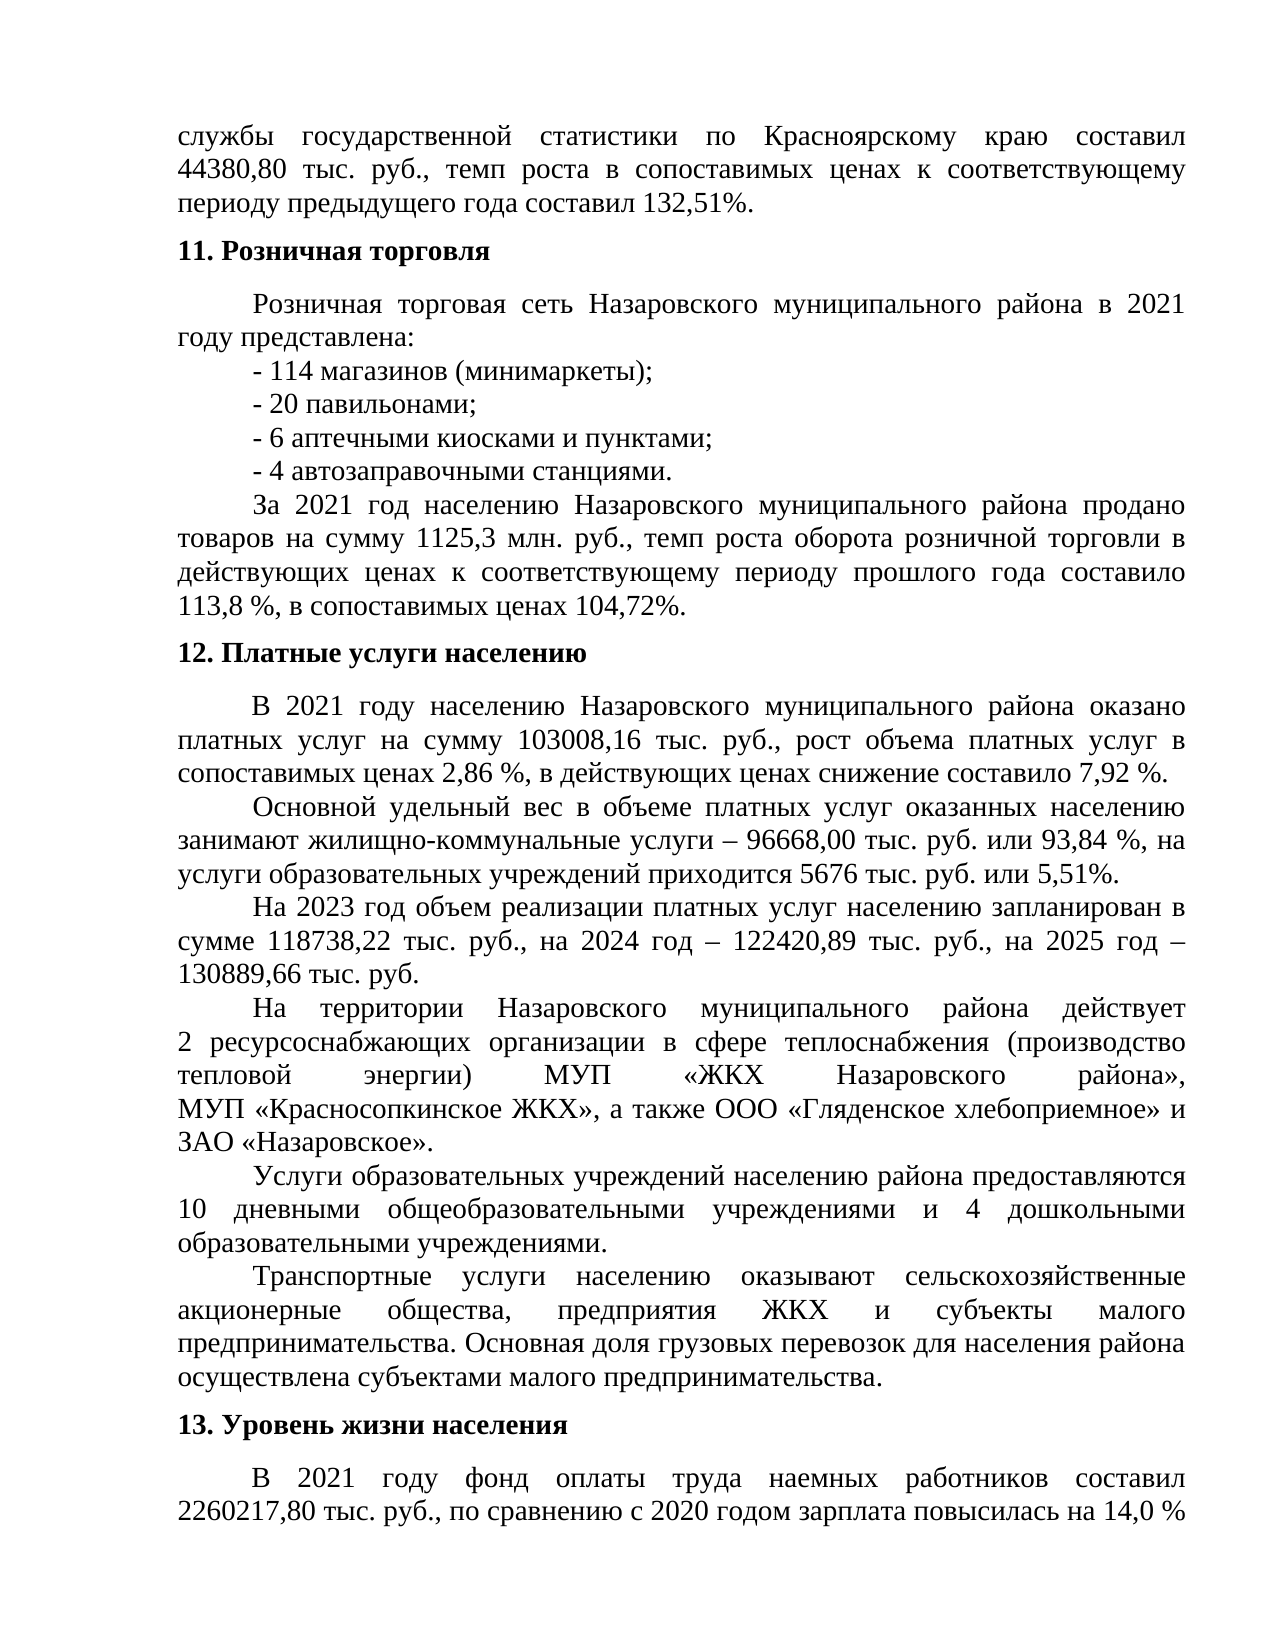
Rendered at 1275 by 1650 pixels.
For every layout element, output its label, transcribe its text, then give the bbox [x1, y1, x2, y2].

text На территории Назаровского муниципального района действует 2 ресурсоснабжающих организации в сфере теплоснабжения (производство тепловой энергии) МУП «ЖКХ Назаровского района», МУП «Красносопкинское ЖКХ», а также ООО «Гляденское хлебоприемное» и ЗАО «Назаровское». [177, 990, 1186, 1158]
text Транспортные услуги населению оказывают сельскохозяйственные акционерные общества, предприятия ЖКХ и субъекты малого предпринимательства. Основная доля грузовых перевозок для населения района осуществлена субъектами малого предпринимательства. [177, 1258, 1186, 1393]
text На 2023 год объем реализации платных услуг населению запланирован в сумме 118738,22 тыс. руб., на 2024 год – 122420,89 тыс. руб., на 2025 год – 130889,66 тыс. руб. [177, 889, 1186, 990]
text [177, 118, 1186, 219]
text 13. Уровень жизни населения [177, 1407, 1186, 1441]
text 12. Платные услуги населению [177, 636, 1186, 669]
text - 6 аптечными киосками и пунктами; [252, 420, 1186, 453]
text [177, 1460, 1186, 1527]
text - 20 павильонами; [252, 386, 1186, 420]
text 11. Розничная торговля [177, 233, 1186, 267]
text - 4 автозаправочными станциями. [252, 453, 1186, 487]
text Услуги образовательных учреждений населению района предоставляются 10 дневными общеобразовательными учреждениями и 4 дошкольными образовательными учреждениями. [177, 1158, 1186, 1258]
text Основной удельный вес в объеме платных услуг оказанных населению занимают жилищно-коммунальные услуги – 96668,00 тыс. руб. или 93,84 %, на услуги образовательных учреждений приходится 5676 тыс. руб. или 5,51%. [177, 789, 1186, 889]
text Розничная торговая сеть Назаровского муниципального района в 2021 году представлена: [177, 286, 1186, 353]
text - 114 магазинов (минимаркеты); [252, 353, 1186, 386]
text За 2021 год населению Назаровского муниципального района продано товаров на сумму 1125,3 млн. руб., темп роста оборота розничной торговли в действующих ценах к соответствующему периоду прошлого года составило 113,8 %, в сопоставимых ценах 104,72%. [177, 487, 1186, 621]
text В 2021 году населению Назаровского муниципального района оказано платных услуг на сумму 103008,16 тыс. руб., рост объема платных услуг в сопоставимых ценах 2,86 %, в действующих ценах снижение составило 7,92 %. [177, 688, 1186, 789]
